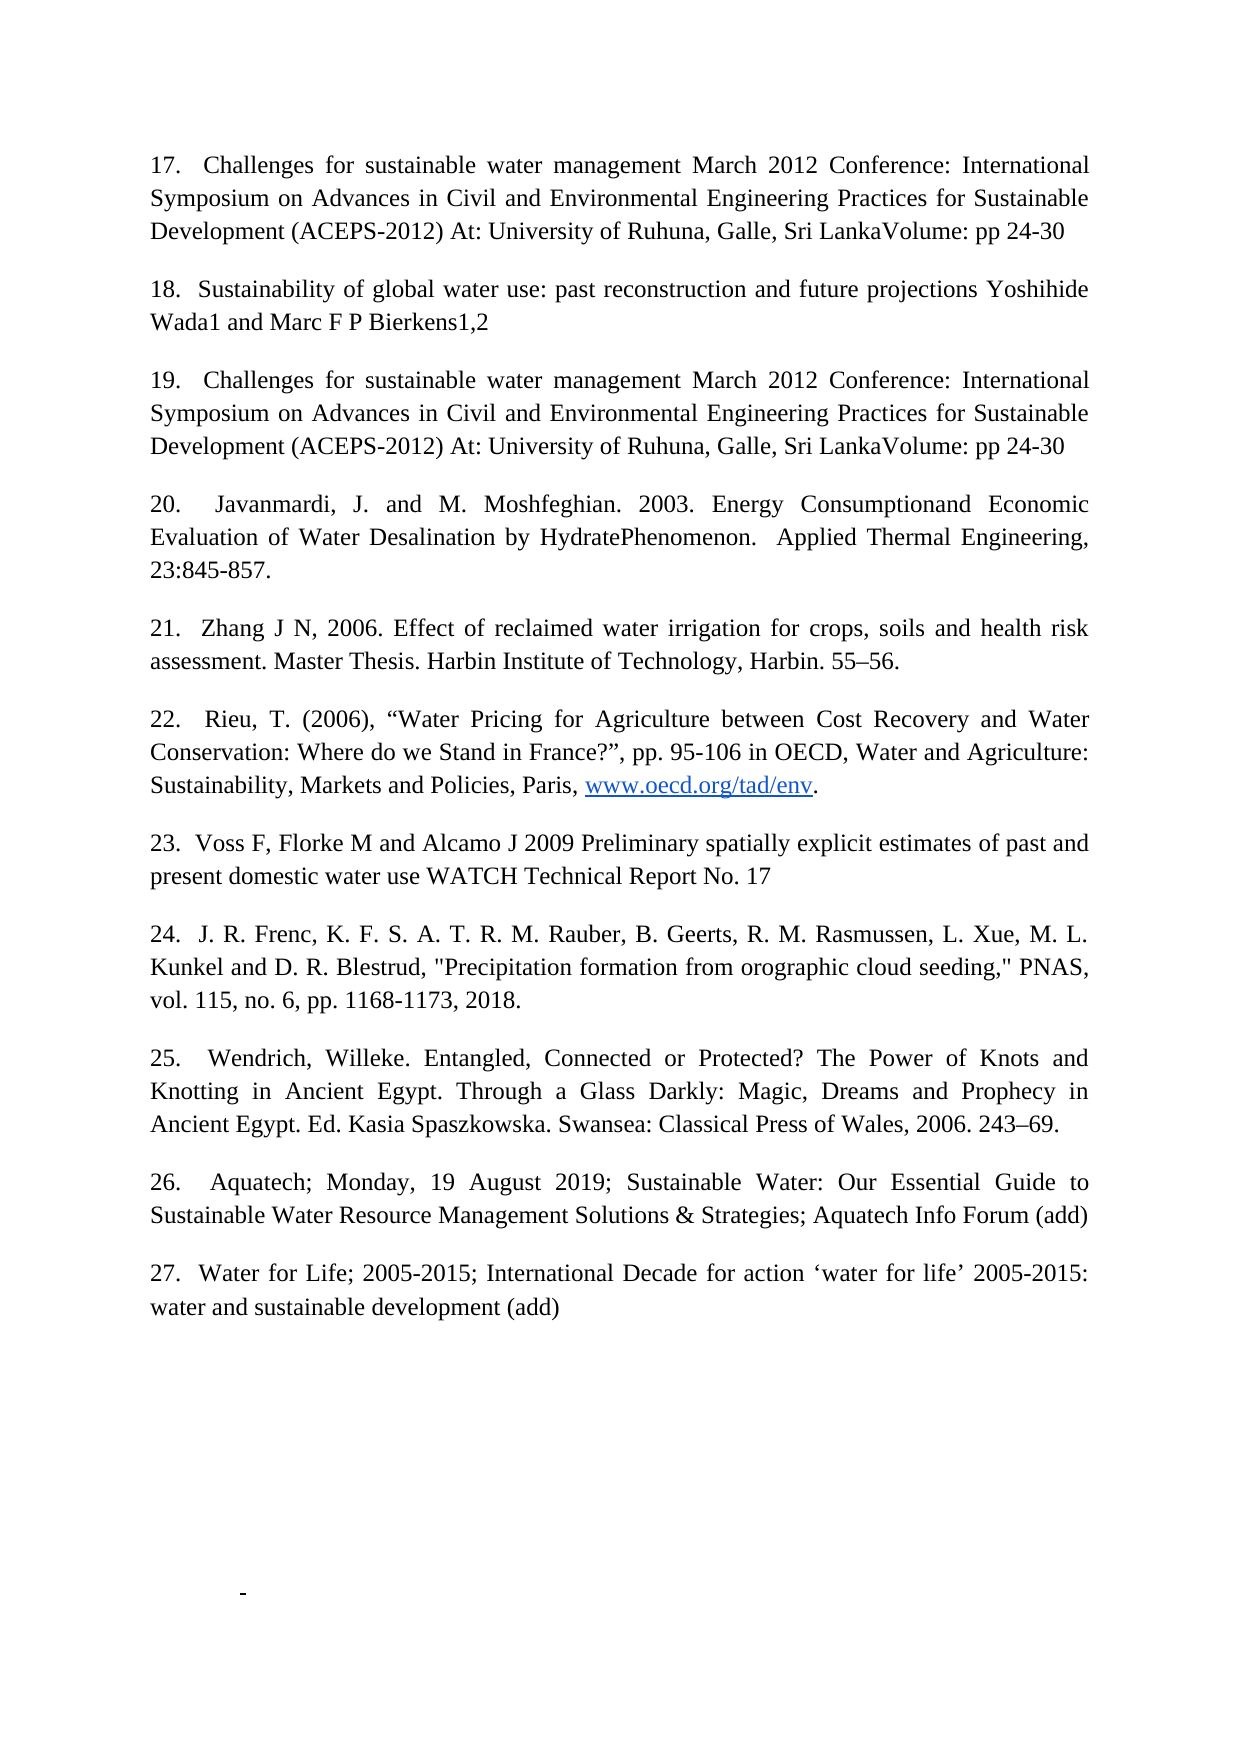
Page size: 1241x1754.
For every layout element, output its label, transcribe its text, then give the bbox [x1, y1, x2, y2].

text 26. Aquatech; Monday, 19 August 2019; Sustainable Water: Our Essential Guide to Sustainable Water Resource Management Solutions & Strategies; Aquatech Info Forum (add) [150, 1167, 1090, 1229]
text 19. Challenges for sustainable water management March 2012 Conference: International Symposium on Advances in Civil and Environmental Engineering Practices for Sustainable Development (ACEPS-2012) At: University of Ruhuna, Galle, Sri LankaVolume: pp 24-30 [150, 365, 1090, 460]
text 27. Water for Life; 2005-2015; International Decade for action ‘water for life’ 2005-2015: water and sustainable development (add) [150, 1258, 1090, 1320]
text 20. Javanmardi, J. and M. Moshfeghian. 2003. Energy Consumptionand Economic Evaluation of Water Desalination by HydratePhenomenon. Applied Thermal Engineering, 23:845-857. [150, 551, 1090, 584]
text 23. Voss F, Florke M and Alcamo J 2009 Preliminary spatially explicit estimates of past and present domestic water use WATCH Technical Report No. 17 [150, 828, 1090, 890]
text 17. Challenges for sustainable water management March 2012 Conference: International Symposium on Advances in Civil and Environmental Engineering Practices for Sustainable Development (ACEPS-2012) At: University of Ruhuna, Galle, Sri LankaVolume: pp 24-30 [150, 150, 1090, 245]
text 21. Zhang J N, 2006. Effect of reclaimed water irrigation for crops, soils and health risk assessment. Master Thesis. Harbin Institute of Technology, Harbin. 55–56. [150, 613, 1090, 675]
text 24. J. R. Frenc, K. F. S. A. T. R. M. Rauber, B. Geerts, R. M. Rasmussen, L. Xue, M. L. Kunkel and D. R. Blestrud, "Precipitation formation from orographic cloud seeding," PNAS, vol. 115, no. 6, pp. 1168-1173, 2018. [150, 919, 1090, 1014]
text 22. Rieu, T. (2006), “Water Pricing for Agriculture between Cost Recovery and Water Conservation: Where do we Stand in France?”, pp. 95-106 in OECD, Water and Agriculture: Sustainability, Markets and Policies, Paris, www.oecd.org/tad/env. [150, 704, 1090, 799]
text 25. Wendrich, Willeke. Entangled, Connected or Protected? The Power of Knots and Knotting in Ancient Egypt. Through a Glass Darkly: Magic, Dreams and Prophecy in Ancient Egypt. Ed. Kasia Spaszkowska. Swansea: Classical Press of Wales, 2006. 243–69. [150, 1043, 1090, 1138]
text 20. Javanmardi, J. and M. Moshfeghian. 2003. Energy Consumptionand Economic Evaluation of Water Desalination by HydratePhenomenon. Applied Thermal Engineering, 23:845-857. [150, 489, 1090, 522]
text 18. Sustainability of global water use: past reconstruction and future projections Yoshihide Wada1 and Marc F P Bierkens1,2 [150, 274, 1090, 336]
